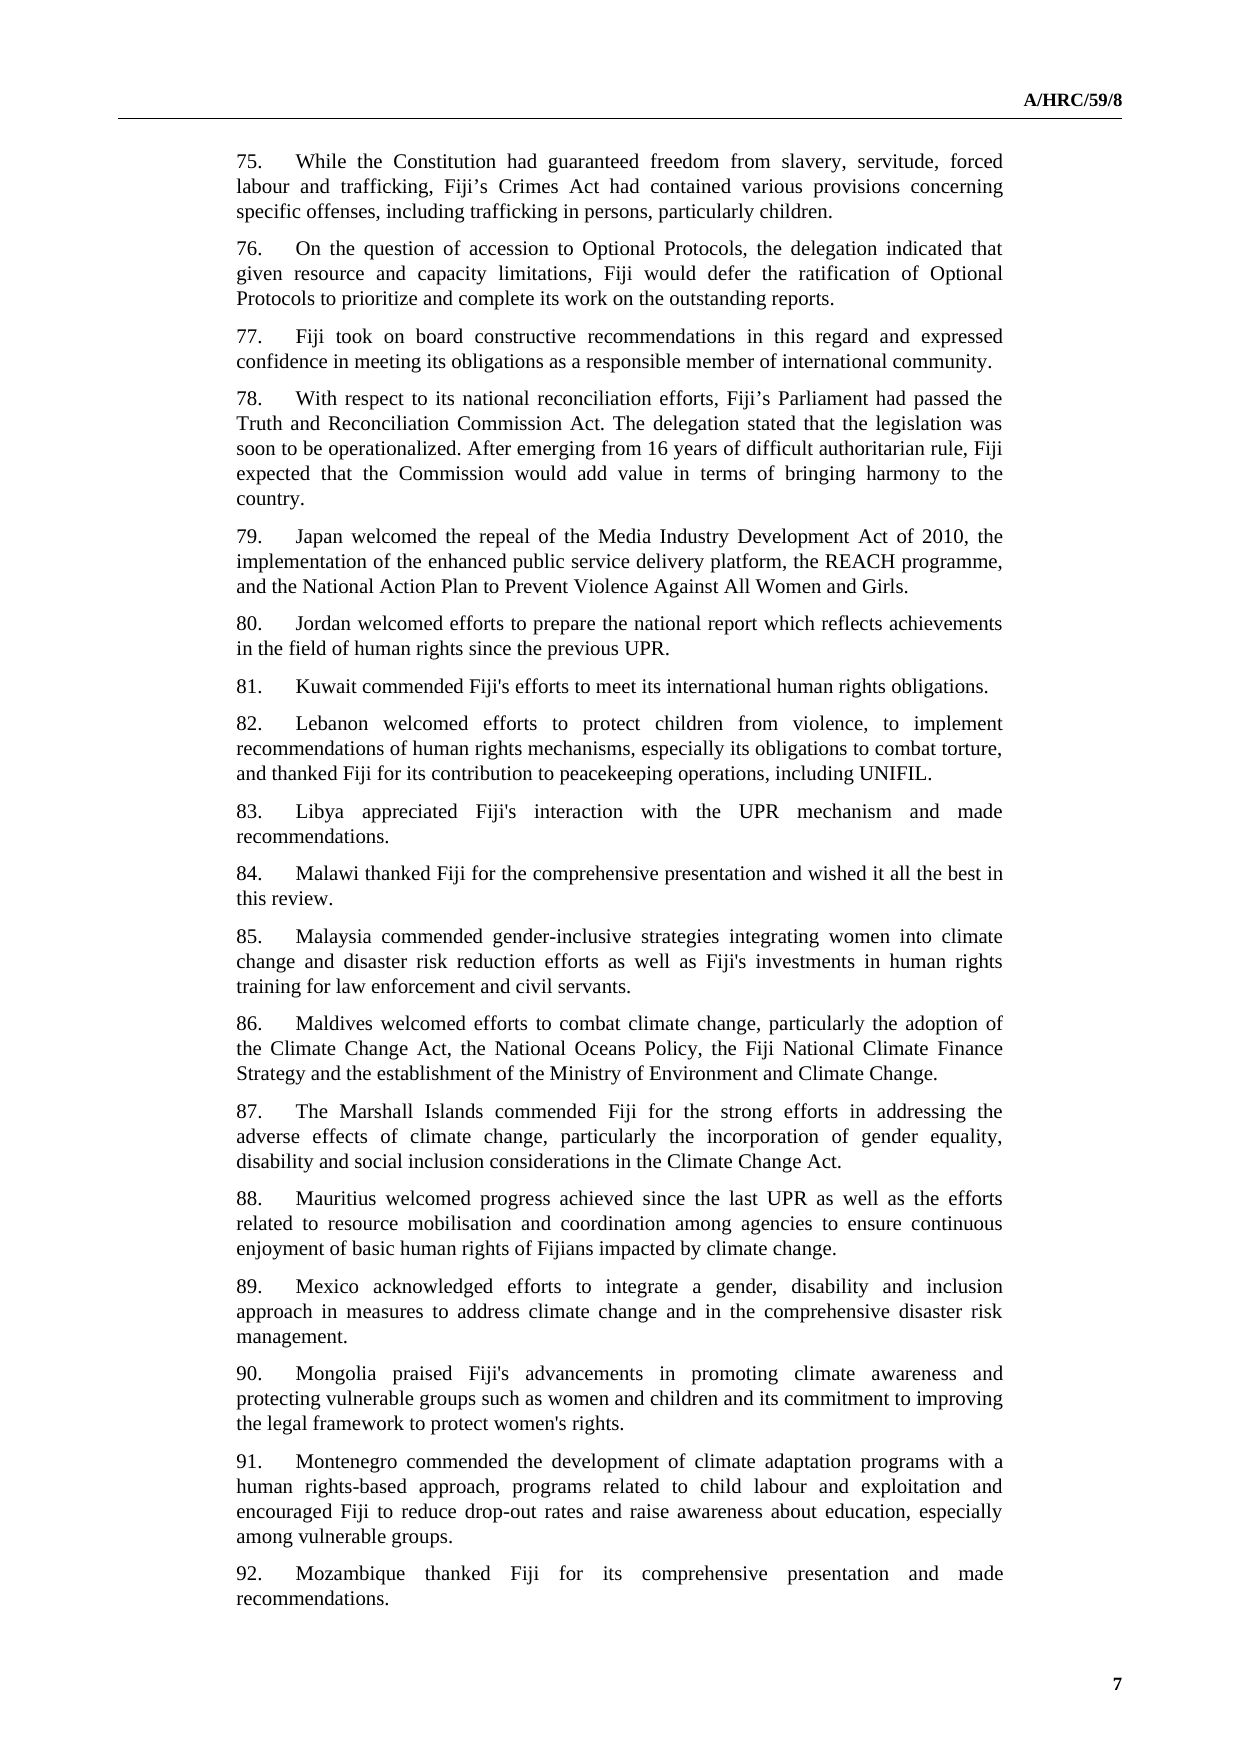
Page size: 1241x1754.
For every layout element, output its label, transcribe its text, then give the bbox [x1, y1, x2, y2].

text 79. Japan welcomed the repeal of the Media Industry Development Act of 2010, the implementation of the enhanced public service delivery platform, the REACH programme, and the National Action Plan to Prevent Violence Against All Women and Girls. [236, 523, 1004, 598]
text 87. The Marshall Islands commended Fiji for the strong efforts in addressing the adverse effects of climate change, particularly the incorporation of gender equality, disability and social inclusion considerations in the Climate Change Act. [236, 1098, 1004, 1173]
text 86. Maldives welcomed efforts to combat climate change, particularly the adoption of the Climate Change Act, the National Oceans Policy, the Fiji National Climate Finance Strategy and the establishment of the Ministry of Environment and Climate Change. [236, 1010, 1004, 1085]
text 89. Mexico acknowledged efforts to integrate a gender, disability and inclusion approach in measures to address climate change and in the comprehensive disaster risk management. [236, 1273, 1004, 1348]
text 91. Montenegro commended the development of climate adaptation programs with a human rights-based approach, programs related to child labour and exploitation and encouraged Fiji to reduce drop-out rates and raise awareness about education, especially among vulnerable groups. [236, 1448, 1004, 1548]
text 88. Mauritius welcomed progress achieved since the last UPR as well as the efforts related to resource mobilisation and coordination among agencies to ensure continuous enjoyment of basic human rights of Fijians impacted by climate change. [236, 1185, 1004, 1260]
text 92. Mozambique thanked Fiji for its comprehensive presentation and made recommendations. [236, 1560, 1004, 1610]
text 85. Malaysia commended gender-inclusive strategies integrating women into climate change and disaster risk reduction efforts as well as Fiji's investments in human rights training for law enforcement and civil servants. [236, 923, 1004, 998]
text 80. Jordan welcomed efforts to prepare the national report which reflects achievements in the field of human rights since the previous UPR. [236, 610, 1004, 660]
text 76. On the question of accession to Optional Protocols, the delegation indicated that given resource and capacity limitations, Fiji would defer the ratification of Optional Protocols to prioritize and complete its work on the outstanding reports. [236, 235, 1004, 310]
text 90. Mongolia praised Fiji's advancements in promoting climate awareness and protecting vulnerable groups such as women and children and its commitment to improving the legal framework to protect women's rights. [236, 1360, 1004, 1435]
text 77. Fiji took on board constructive recommendations in this regard and expressed confidence in meeting its obligations as a responsible member of international community. [236, 323, 1004, 373]
text 81. Kuwait commended Fiji's efforts to meet its international human rights obligations. [236, 673, 1004, 698]
text 75. While the Constitution had guaranteed freedom from slavery, servitude, forced labour and trafficking, Fiji’s Crimes Act had contained various provisions concerning specific offenses, including trafficking in persons, particularly children. [236, 148, 1004, 223]
text 83. Libya appreciated Fiji's interaction with the UPR mechanism and made recommendations. [236, 798, 1004, 848]
text 78. With respect to its national reconciliation efforts, Fiji’s Parliament had passed the Truth and Reconciliation Commission Act. The delegation stated that the legislation was soon to be operationalized. After emerging from 16 years of difficult authoritarian rule, Fiji expected that the Commission would add value in terms of bringing harmony to the country. [236, 385, 1004, 510]
text 82. Lebanon welcomed efforts to protect children from violence, to implement recommendations of human rights mechanisms, especially its obligations to combat torture, and thanked Fiji for its contribution to peacekeeping operations, including UNIFIL. [236, 710, 1004, 785]
text 84. Malawi thanked Fiji for the comprehensive presentation and wished it all the best in this review. [236, 860, 1004, 910]
